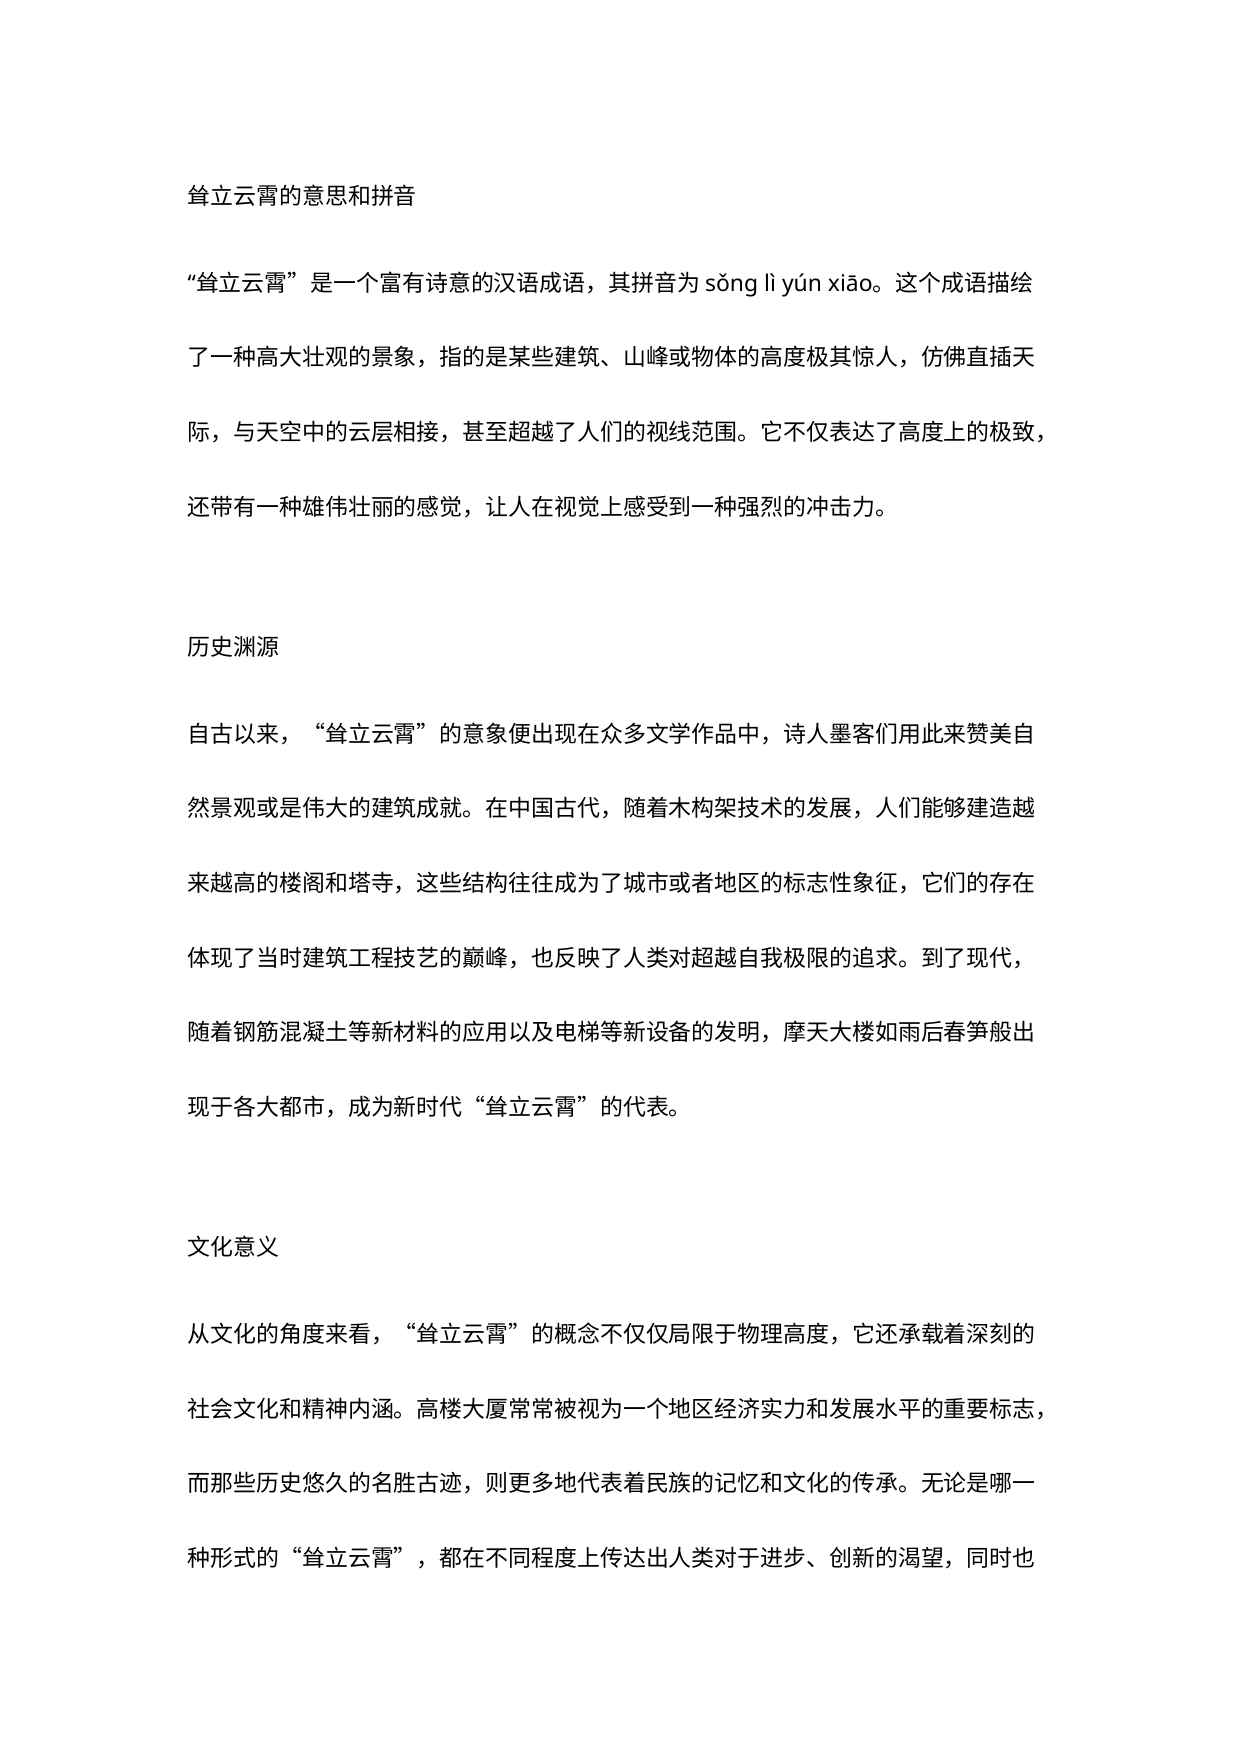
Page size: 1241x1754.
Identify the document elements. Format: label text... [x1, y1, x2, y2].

text 文化意义 [187, 1213, 1053, 1278]
text 历史渊源 [187, 613, 1053, 678]
text 耸立云霄的意思和拼音 [187, 162, 1053, 227]
text “耸立云霄”是一个富有诗意的汉语成语，其拼音为 sǒng lì yún xiāo。这个成语描绘了一种高大壮观的景象，指的是某些建筑、山峰或物体的高度极其惊人，仿佛直插天际，与天空中的云层相接，甚至超越了人们的视线范围。它不仅表达了高度上的极致，还带有一种雄伟壮丽的感觉，让人在视觉上感受到一种强烈的冲击力。 [187, 248, 1053, 538]
text 自古以来，“耸立云霄”的意象便出现在众多文学作品中，诗人墨客们用此来赞美自然景观或是伟大的建筑成就。在中国古代，随着木构架技术的发展，人们能够建造越来越高的楼阁和塔寺，这些结构往往成为了城市或者地区的标志性象征，它们的存在体现了当时建筑工程技艺的巅峰，也反映了人类对超越自我极限的追求。到了现代，随着钢筋混凝土等新材料的应用以及电梯等新设备的发明，摩天大楼如雨后春笋般出现于各大都市，成为新时代“耸立云霄”的代表。 [187, 699, 1053, 1138]
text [187, 1300, 1053, 1589]
